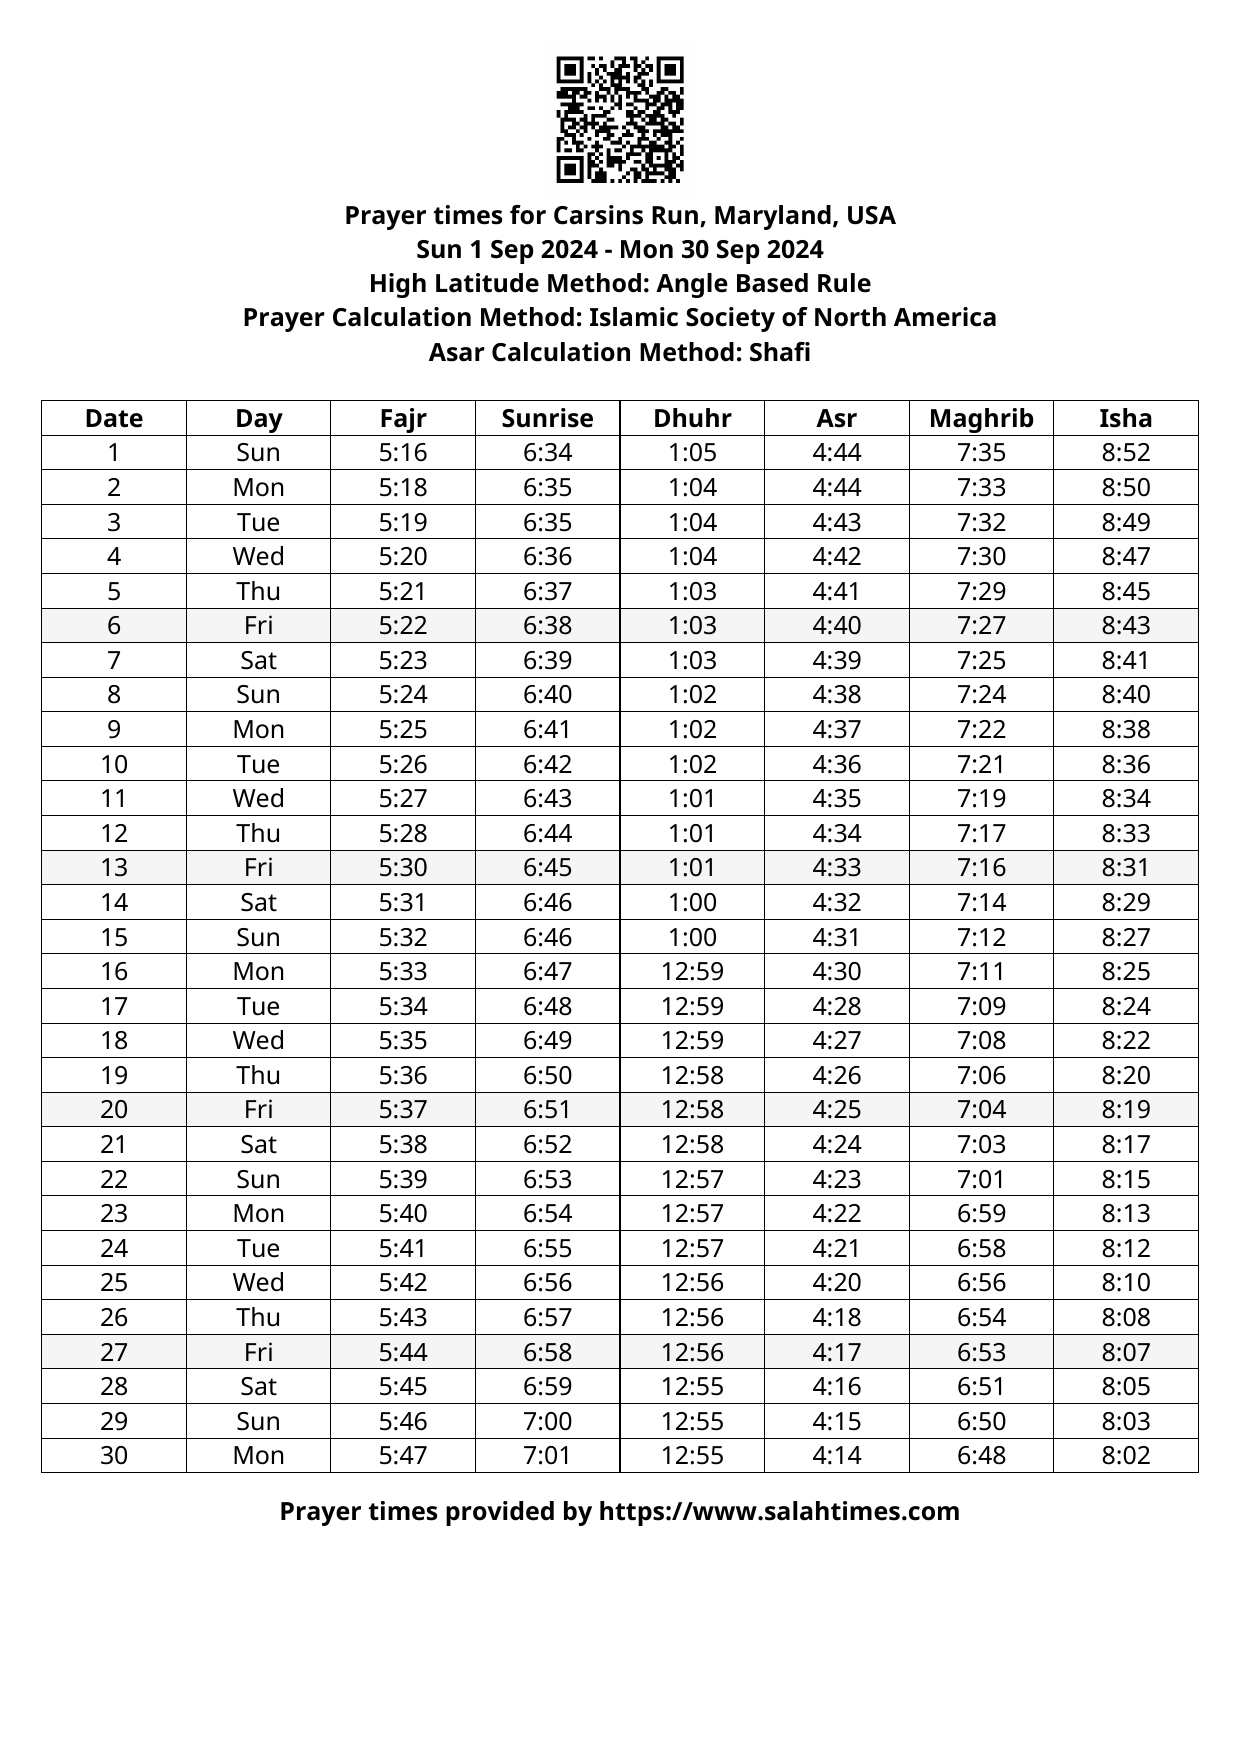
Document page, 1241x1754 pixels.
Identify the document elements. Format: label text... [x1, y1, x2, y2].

table_cell 5:42 [331, 1266, 475, 1299]
table_cell 5:31 [331, 885, 475, 919]
table_cell 8:13 [1054, 1196, 1198, 1230]
table_cell 6:36 [476, 539, 619, 573]
table_cell 7:04 [910, 1093, 1053, 1126]
table_cell 7:21 [910, 747, 1053, 780]
table_cell 4:35 [765, 781, 909, 815]
table_cell 12:57 [621, 1196, 764, 1230]
table_cell Mon [187, 954, 330, 988]
table_cell 4:23 [765, 1162, 909, 1195]
table_header Day [187, 401, 330, 434]
table_cell Thu [187, 1058, 330, 1092]
table_cell 6:39 [476, 643, 619, 677]
table_cell 7:01 [476, 1439, 619, 1472]
table_cell 5:37 [331, 1093, 475, 1126]
text Prayer Calculation Method: Islamic Society of North America [42, 300, 1198, 334]
table_cell 8:29 [1054, 885, 1198, 919]
table_cell 4:44 [765, 436, 909, 469]
table_cell 12:59 [621, 954, 764, 988]
table_cell Thu [187, 1300, 330, 1334]
table_cell 5:24 [331, 678, 475, 711]
text Prayer times provided by https://www.salahtimes.com [42, 1494, 1198, 1528]
table_cell 6:53 [476, 1162, 619, 1195]
table_cell Wed [187, 1024, 330, 1057]
table_cell 6:51 [910, 1369, 1053, 1403]
table_cell 5:16 [331, 436, 475, 469]
table_cell 5:19 [331, 505, 475, 538]
table_header Fajr [331, 401, 475, 434]
table_cell 15 [42, 920, 186, 953]
table_cell 5:41 [331, 1231, 475, 1264]
table_cell Sat [187, 885, 330, 919]
table_cell Wed [187, 781, 330, 815]
table_cell 7:25 [910, 643, 1053, 677]
table_cell 7:32 [910, 505, 1053, 538]
table_cell 4:37 [765, 712, 909, 746]
table_cell 6:51 [476, 1093, 619, 1126]
table_cell 4:31 [765, 920, 909, 953]
table_cell 7:27 [910, 609, 1053, 642]
table_cell 4:30 [765, 954, 909, 988]
table_cell 1:02 [621, 747, 764, 780]
table_cell 18 [42, 1024, 186, 1057]
table_cell 8:15 [1054, 1162, 1198, 1195]
table_cell 8:50 [1054, 470, 1198, 504]
table_cell 5:39 [331, 1162, 475, 1195]
table_cell 1:04 [621, 470, 764, 504]
table_cell 8:52 [1054, 436, 1198, 469]
table_cell 7:35 [910, 436, 1053, 469]
table_cell 5:23 [331, 643, 475, 677]
table_cell 8:38 [1054, 712, 1198, 746]
table_cell 12:56 [621, 1335, 764, 1368]
table_cell 7:00 [476, 1404, 619, 1437]
text High Latitude Method: Angle Based Rule [42, 266, 1198, 300]
table_cell 8:45 [1054, 574, 1198, 607]
table_cell 8:02 [1054, 1439, 1198, 1472]
table_cell 4:18 [765, 1300, 909, 1334]
table_cell 5:28 [331, 816, 475, 849]
table_cell 8:17 [1054, 1127, 1198, 1161]
table_cell Wed [187, 1266, 330, 1299]
table_cell 1:04 [621, 539, 764, 573]
table_cell 8:31 [1054, 851, 1198, 884]
table_cell 1:03 [621, 609, 764, 642]
table_cell 6 [42, 609, 186, 642]
table_cell 6:41 [476, 712, 619, 746]
table_cell 7:12 [910, 920, 1053, 953]
table_cell 4:24 [765, 1127, 909, 1161]
table_cell 7:11 [910, 954, 1053, 988]
table_cell Sun [187, 920, 330, 953]
table_cell 7:14 [910, 885, 1053, 919]
table_cell Tue [187, 1231, 330, 1264]
table_cell 7:19 [910, 781, 1053, 815]
table_cell 5:34 [331, 989, 475, 1022]
table_cell 20 [42, 1093, 186, 1126]
table_cell 5:47 [331, 1439, 475, 1472]
table_cell 4:16 [765, 1369, 909, 1403]
table_cell 6:53 [910, 1335, 1053, 1368]
table_cell 4:21 [765, 1231, 909, 1264]
table_cell 4:22 [765, 1196, 909, 1230]
table_cell 12:58 [621, 1058, 764, 1092]
table_cell 6:47 [476, 954, 619, 988]
table_cell 4:15 [765, 1404, 909, 1437]
table_cell 7:06 [910, 1058, 1053, 1092]
table_cell 12:59 [621, 989, 764, 1022]
text Prayer times for Carsins Run, Maryland, USA [42, 198, 1198, 232]
table_cell 8:20 [1054, 1058, 1198, 1092]
table_cell 5 [42, 574, 186, 607]
table_cell 12:57 [621, 1162, 764, 1195]
table_cell 8:25 [1054, 954, 1198, 988]
table_cell 4:14 [765, 1439, 909, 1472]
table_cell 24 [42, 1231, 186, 1264]
table_cell 2 [42, 470, 186, 504]
table_cell 5:20 [331, 539, 475, 573]
table_cell 6:46 [476, 920, 619, 953]
table_cell 13 [42, 851, 186, 884]
table_cell 8:10 [1054, 1266, 1198, 1299]
table_cell 5:25 [331, 712, 475, 746]
table_cell 8:34 [1054, 781, 1198, 815]
table_cell 9 [42, 712, 186, 746]
table_cell 5:46 [331, 1404, 475, 1437]
table_cell 4:40 [765, 609, 909, 642]
table_cell 5:33 [331, 954, 475, 988]
table_cell 4:44 [765, 470, 909, 504]
table_cell Thu [187, 574, 330, 607]
table_cell Sun [187, 1162, 330, 1195]
table_cell 1:01 [621, 781, 764, 815]
table_cell 6:46 [476, 885, 619, 919]
table_cell 7:17 [910, 816, 1053, 849]
text Sun 1 Sep 2024 - Mon 30 Sep 2024 [42, 232, 1198, 266]
table_cell Tue [187, 747, 330, 780]
table_cell 12:57 [621, 1231, 764, 1264]
table_cell Mon [187, 1196, 330, 1230]
table_cell 7:22 [910, 712, 1053, 746]
table_cell 6:56 [910, 1266, 1053, 1299]
table_cell 6:35 [476, 505, 619, 538]
table_cell 4:17 [765, 1335, 909, 1368]
picture [542, 41, 699, 198]
table_cell 8:19 [1054, 1093, 1198, 1126]
table_cell 5:22 [331, 609, 475, 642]
table_cell 12:58 [621, 1127, 764, 1161]
table_cell Sun [187, 436, 330, 469]
table_cell 12 [42, 816, 186, 849]
table_cell 4:26 [765, 1058, 909, 1092]
table_cell 12:55 [621, 1439, 764, 1472]
table_cell 7:09 [910, 989, 1053, 1022]
table_cell 5:35 [331, 1024, 475, 1057]
table_cell 4:27 [765, 1024, 909, 1057]
table_cell 6:56 [476, 1266, 619, 1299]
table_cell 1:04 [621, 505, 764, 538]
table_cell 4:33 [765, 851, 909, 884]
table_cell 6:43 [476, 781, 619, 815]
table_cell 4:41 [765, 574, 909, 607]
table_cell 6:49 [476, 1024, 619, 1057]
table_cell Wed [187, 539, 330, 573]
table_cell Sat [187, 1127, 330, 1161]
table_cell 4:28 [765, 989, 909, 1022]
table_cell 1:02 [621, 712, 764, 746]
table_cell 8:36 [1054, 747, 1198, 780]
table_cell 8:33 [1054, 816, 1198, 849]
table_cell Sun [187, 1404, 330, 1437]
table_cell 5:40 [331, 1196, 475, 1230]
table_cell 6:35 [476, 470, 619, 504]
table_cell 14 [42, 885, 186, 919]
table_cell 1:05 [621, 436, 764, 469]
table_cell 1:01 [621, 816, 764, 849]
table_cell 1 [42, 436, 186, 469]
table_cell Fri [187, 609, 330, 642]
table_cell 12:55 [621, 1404, 764, 1437]
table_cell 8:05 [1054, 1369, 1198, 1403]
table_cell 29 [42, 1404, 186, 1437]
table_cell Mon [187, 470, 330, 504]
table_cell 25 [42, 1266, 186, 1299]
table_cell 8:41 [1054, 643, 1198, 677]
table_cell 6:52 [476, 1127, 619, 1161]
table_cell 6:58 [910, 1231, 1053, 1264]
table_cell 8:08 [1054, 1300, 1198, 1334]
table_header Isha [1054, 401, 1198, 434]
table_cell 5:44 [331, 1335, 475, 1368]
table_cell Sat [187, 1369, 330, 1403]
table_cell 1:01 [621, 851, 764, 884]
table_cell 5:21 [331, 574, 475, 607]
table_cell 28 [42, 1369, 186, 1403]
table_cell 7:33 [910, 470, 1053, 504]
table_cell 7:29 [910, 574, 1053, 607]
table_cell 1:00 [621, 885, 764, 919]
table_cell 6:44 [476, 816, 619, 849]
table_cell 12:56 [621, 1300, 764, 1334]
table_cell 5:30 [331, 851, 475, 884]
table_cell 6:55 [476, 1231, 619, 1264]
table_cell 21 [42, 1127, 186, 1161]
table_cell Mon [187, 712, 330, 746]
table_cell 26 [42, 1300, 186, 1334]
table_cell 8:22 [1054, 1024, 1198, 1057]
table_cell 7 [42, 643, 186, 677]
table_cell 4:20 [765, 1266, 909, 1299]
table_cell Fri [187, 1093, 330, 1126]
table_cell 6:59 [910, 1196, 1053, 1230]
table_cell Tue [187, 505, 330, 538]
table_cell 5:27 [331, 781, 475, 815]
table_cell Fri [187, 851, 330, 884]
table_cell 4 [42, 539, 186, 573]
table_cell 8:49 [1054, 505, 1198, 538]
table_header Dhuhr [621, 401, 764, 434]
table_cell 1:02 [621, 678, 764, 711]
table_cell Fri [187, 1335, 330, 1368]
table_cell 12:59 [621, 1024, 764, 1057]
table_cell 5:32 [331, 920, 475, 953]
table_cell 6:50 [910, 1404, 1053, 1437]
table_cell 6:45 [476, 851, 619, 884]
table_cell 4:36 [765, 747, 909, 780]
table_header Date [42, 401, 186, 434]
table_cell 23 [42, 1196, 186, 1230]
table_cell 7:16 [910, 851, 1053, 884]
table_cell 8:07 [1054, 1335, 1198, 1368]
table_cell Tue [187, 989, 330, 1022]
table_cell 7:01 [910, 1162, 1053, 1195]
table_cell 6:38 [476, 609, 619, 642]
table_cell 4:32 [765, 885, 909, 919]
table_cell 4:42 [765, 539, 909, 573]
table_cell 8:12 [1054, 1231, 1198, 1264]
table_cell 4:38 [765, 678, 909, 711]
table_cell 5:36 [331, 1058, 475, 1092]
table_cell 22 [42, 1162, 186, 1195]
table_cell 7:30 [910, 539, 1053, 573]
table_cell Thu [187, 816, 330, 849]
table_cell 7:08 [910, 1024, 1053, 1057]
table_cell 6:50 [476, 1058, 619, 1092]
table_cell 4:34 [765, 816, 909, 849]
table_cell 7:24 [910, 678, 1053, 711]
table_header Asr [765, 401, 909, 434]
table_cell 8:43 [1054, 609, 1198, 642]
table_cell 17 [42, 989, 186, 1022]
table_cell 8:27 [1054, 920, 1198, 953]
table_cell 6:37 [476, 574, 619, 607]
table_cell 6:57 [476, 1300, 619, 1334]
table_cell 6:54 [910, 1300, 1053, 1334]
table_cell 8:03 [1054, 1404, 1198, 1437]
table_cell 6:59 [476, 1369, 619, 1403]
table_cell 6:48 [476, 989, 619, 1022]
table_cell 5:43 [331, 1300, 475, 1334]
table_cell 11 [42, 781, 186, 815]
table_cell 6:54 [476, 1196, 619, 1230]
table_cell 1:03 [621, 574, 764, 607]
table_cell 5:18 [331, 470, 475, 504]
table_cell 12:56 [621, 1266, 764, 1299]
table_cell 6:42 [476, 747, 619, 780]
table_cell 4:25 [765, 1093, 909, 1126]
table_cell 6:34 [476, 436, 619, 469]
table_cell 7:03 [910, 1127, 1053, 1161]
table_cell 6:48 [910, 1439, 1053, 1472]
table_cell 16 [42, 954, 186, 988]
table_cell 5:38 [331, 1127, 475, 1161]
table_cell 19 [42, 1058, 186, 1092]
table_cell 27 [42, 1335, 186, 1368]
table_header Maghrib [910, 401, 1053, 434]
table_cell Mon [187, 1439, 330, 1472]
table_cell 6:40 [476, 678, 619, 711]
table_cell 4:39 [765, 643, 909, 677]
table_cell 8:40 [1054, 678, 1198, 711]
table_cell 8:24 [1054, 989, 1198, 1022]
table_cell 1:03 [621, 643, 764, 677]
table_cell 8 [42, 678, 186, 711]
table_cell 5:45 [331, 1369, 475, 1403]
table_cell 12:58 [621, 1093, 764, 1126]
table_cell Sat [187, 643, 330, 677]
table_cell 30 [42, 1439, 186, 1472]
table_cell 10 [42, 747, 186, 780]
table_cell 6:58 [476, 1335, 619, 1368]
table_cell 8:47 [1054, 539, 1198, 573]
table_cell Sun [187, 678, 330, 711]
table_cell 5:26 [331, 747, 475, 780]
table_header Sunrise [476, 401, 619, 434]
table_cell 12:55 [621, 1369, 764, 1403]
table_cell 1:00 [621, 920, 764, 953]
table_cell 4:43 [765, 505, 909, 538]
table_cell 3 [42, 505, 186, 538]
text Asar Calculation Method: Shafi [42, 334, 1198, 368]
